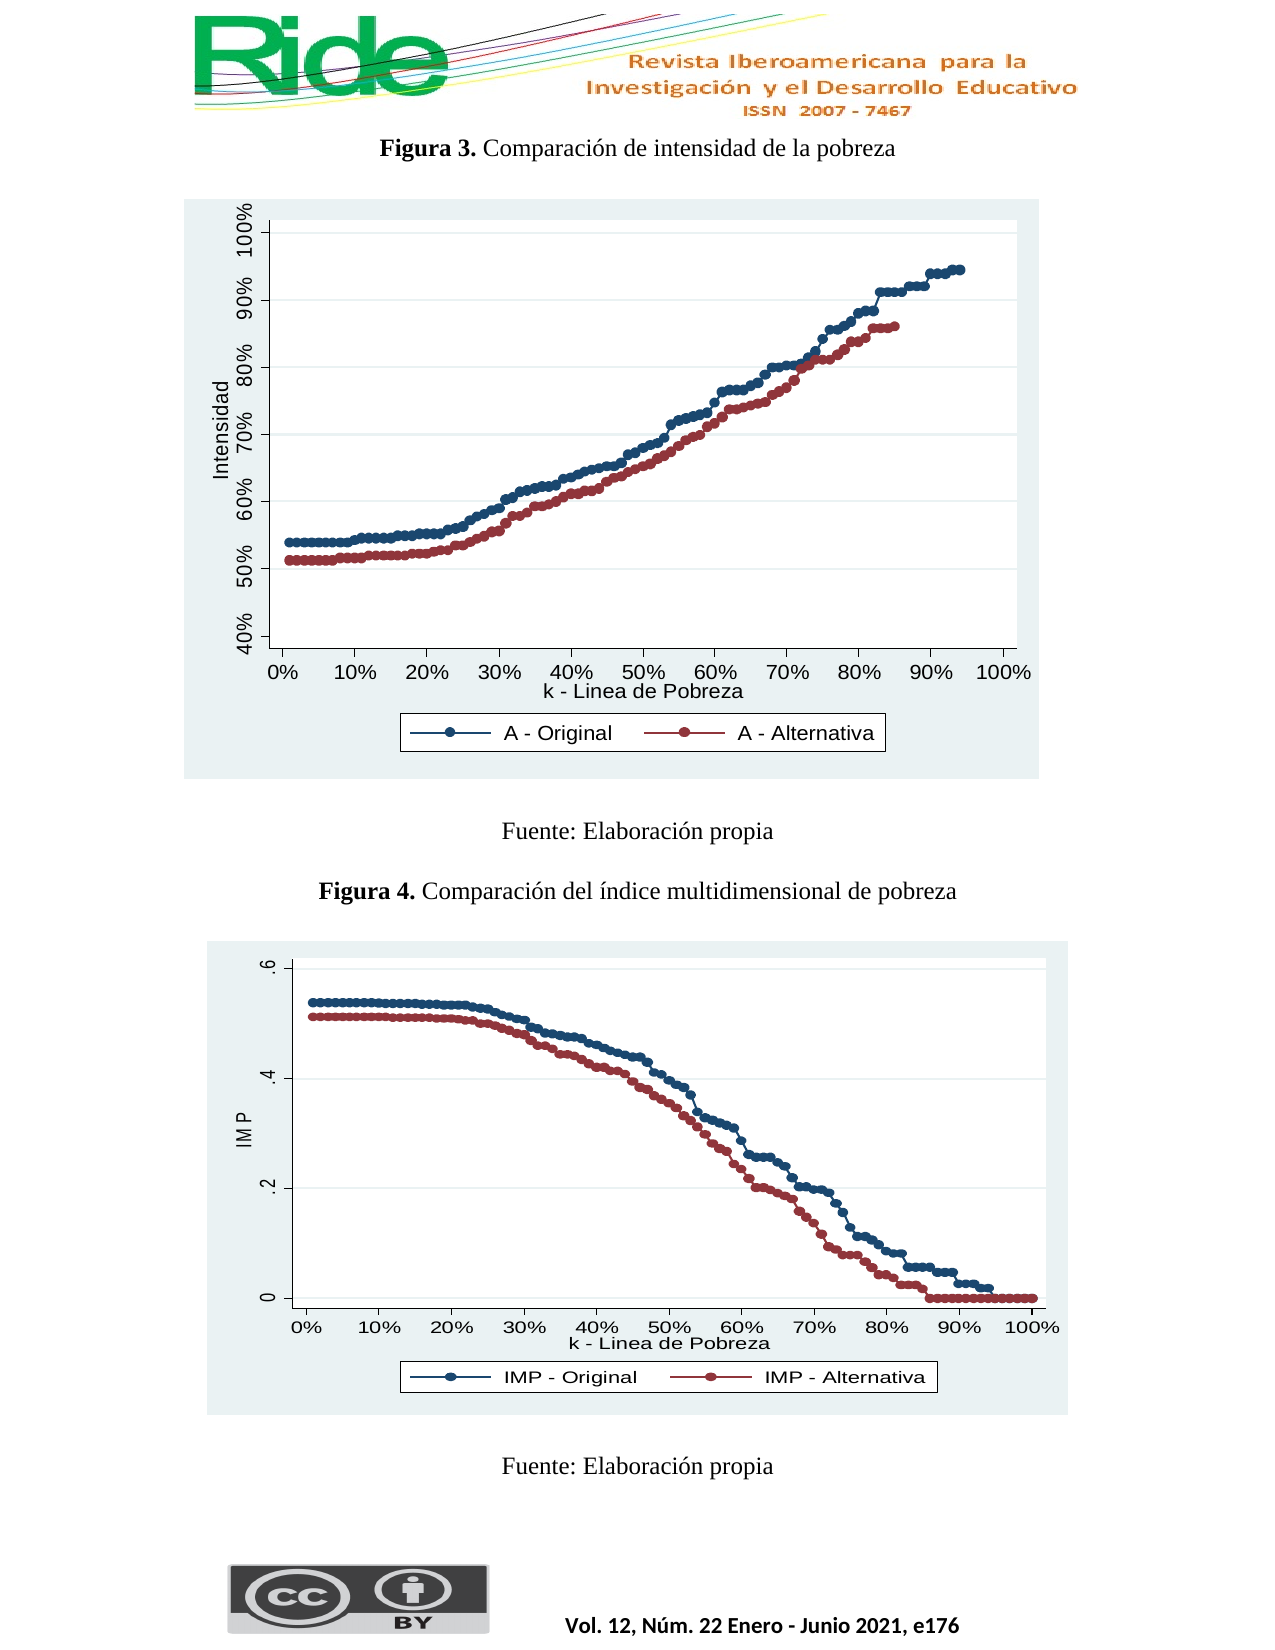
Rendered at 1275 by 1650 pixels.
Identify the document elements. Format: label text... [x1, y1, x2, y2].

text Fuente: Elaboración propia [177, 816, 1098, 845]
picture [227, 1564, 490, 1634]
text Fuente: Elaboración propia [177, 1451, 1098, 1480]
text Figura 3. Comparación de intensidad de la pobreza [177, 133, 1098, 162]
picture [194, 14, 1081, 119]
text Figura 4. Comparación del índice multidimensional de pobreza [177, 876, 1098, 905]
